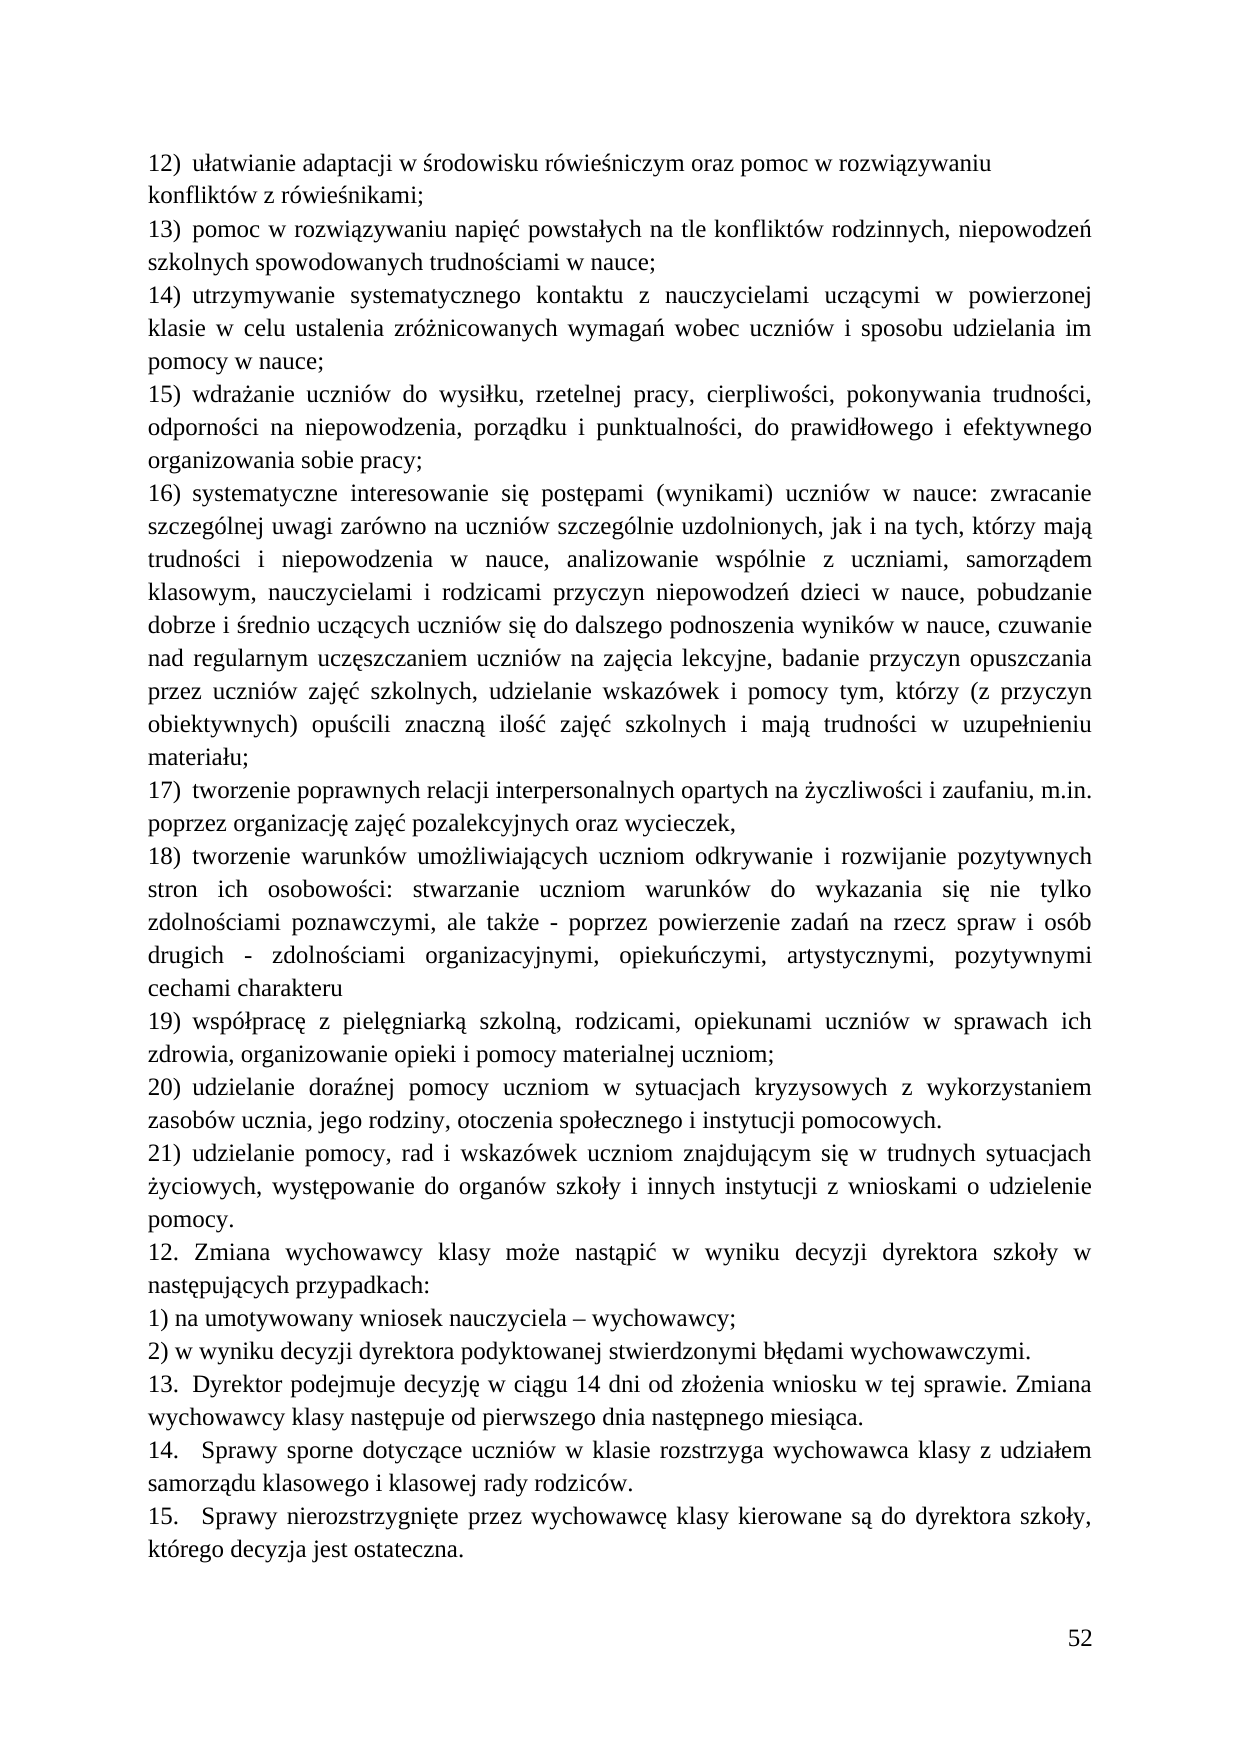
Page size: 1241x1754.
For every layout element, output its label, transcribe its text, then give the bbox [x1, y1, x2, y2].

text 2) w wyniku decyzji dyrektora podyktowanej stwierdzonymi błędami wychowawczymi. [148, 1336, 1093, 1365]
list pomoc w rozwiązywaniu napięć powstałych na tle konfliktów rodzinnych, niepowodzeń szkolnych spowodowanych trudnościami w nauce; [148, 214, 1093, 275]
text 12. Zmiana wychowawcy klasy może nastąpić w wyniku decyzji dyrektora szkoły w następujących przypadkach: [148, 1237, 1093, 1299]
list systematyczne interesowanie się postępami (wynikami) uczniów w nauce: zwracanie szczególnej uwagi zarówno na uczniów szczególnie uzdolnionych, jak i na tych, którzy mają trudności i niepowodzenia w nauce, analizowanie wspólnie z uczniami, samorządem klasowym, nauczycielami i rodzicami przyczyn niepowodzeń dzieci w nauce, pobudzanie dobrze i średnio uczących uczniów się do dalszego podnoszenia wyników w nauce, czuwanie nad regularnym uczęszczaniem uczniów na zajęcia lekcyjne, badanie przyczyn opuszczania przez uczniów zajęć szkolnych, udzielanie wskazówek i pomocy tym, którzy (z przyczyn obiektywnych) opuścili znaczną ilość zajęć szkolnych i mają trudności w uzupełnieniu materiału; [148, 478, 1093, 771]
text 1) na umotywowany wniosek nauczyciela – wychowawcy; [148, 1303, 1093, 1332]
list utrzymywanie systematycznego kontaktu z nauczycielami uczącymi w powierzonej klasie w celu ustalenia zróżnicowanych wymagań wobec uczniów i sposobu udzielania im pomocy w nauce; [148, 280, 1093, 374]
list wdrażanie uczniów do wysiłku, rzetelnej pracy, cierpliwości, pokonywania trudności, odporności na niepowodzenia, porządku i punktualności, do prawidłowego i efektywnego organizowania sobie pracy; [148, 379, 1093, 473]
text 15. Sprawy nierozstrzygnięte przez wychowawcę klasy kierowane są do dyrektora szkoły, którego decyzja jest ostateczna. [148, 1501, 1093, 1563]
list ułatwianie adaptacji w środowisku rówieśniczym oraz pomoc w rozwiązywaniu konfliktów z rówieśnikami; [148, 148, 1093, 209]
text 14. Sprawy sporne dotyczące uczniów w klasie rozstrzyga wychowawca klasy z udziałem samorządu klasowego i klasowej rady rodziców. [148, 1435, 1093, 1497]
list współpracę z pielęgniarką szkolną, rodzicami, opiekunami uczniów w sprawach ich zdrowia, organizowanie opieki i pomocy materialnej uczniom; [148, 1006, 1093, 1068]
list udzielanie pomocy, rad i wskazówek uczniom znajdującym się w trudnych sytuacjach życiowych, występowanie do organów szkoły i innych instytucji z wnioskami o udzielenie pomocy. [148, 1138, 1093, 1233]
text 13. Dyrektor podejmuje decyzję w ciągu 14 dni od złożenia wniosku w tej sprawie. Zmiana wychowawcy klasy następuje od pierwszego dnia następnego miesiąca. [148, 1369, 1093, 1431]
list udzielanie doraźnej pomocy uczniom w sytuacjach kryzysowych z wykorzystaniem zasobów ucznia, jego rodziny, otoczenia społecznego i instytucji pomocowych. [148, 1072, 1093, 1134]
list tworzenie warunków umożliwiających uczniom odkrywanie i rozwijanie pozytywnych stron ich osobowości: stwarzanie uczniom warunków do wykazania się nie tylko zdolnościami poznawczymi, ale także - poprzez powierzenie zadań na rzecz spraw i osób drugich - zdolnościami organizacyjnymi, opiekuńczymi, artystycznymi, pozytywnymi cechami charakteru [148, 841, 1093, 1002]
list tworzenie poprawnych relacji interpersonalnych opartych na życzliwości i zaufaniu, m.in. poprzez organizację zajęć pozalekcyjnych oraz wycieczek, [148, 775, 1093, 837]
